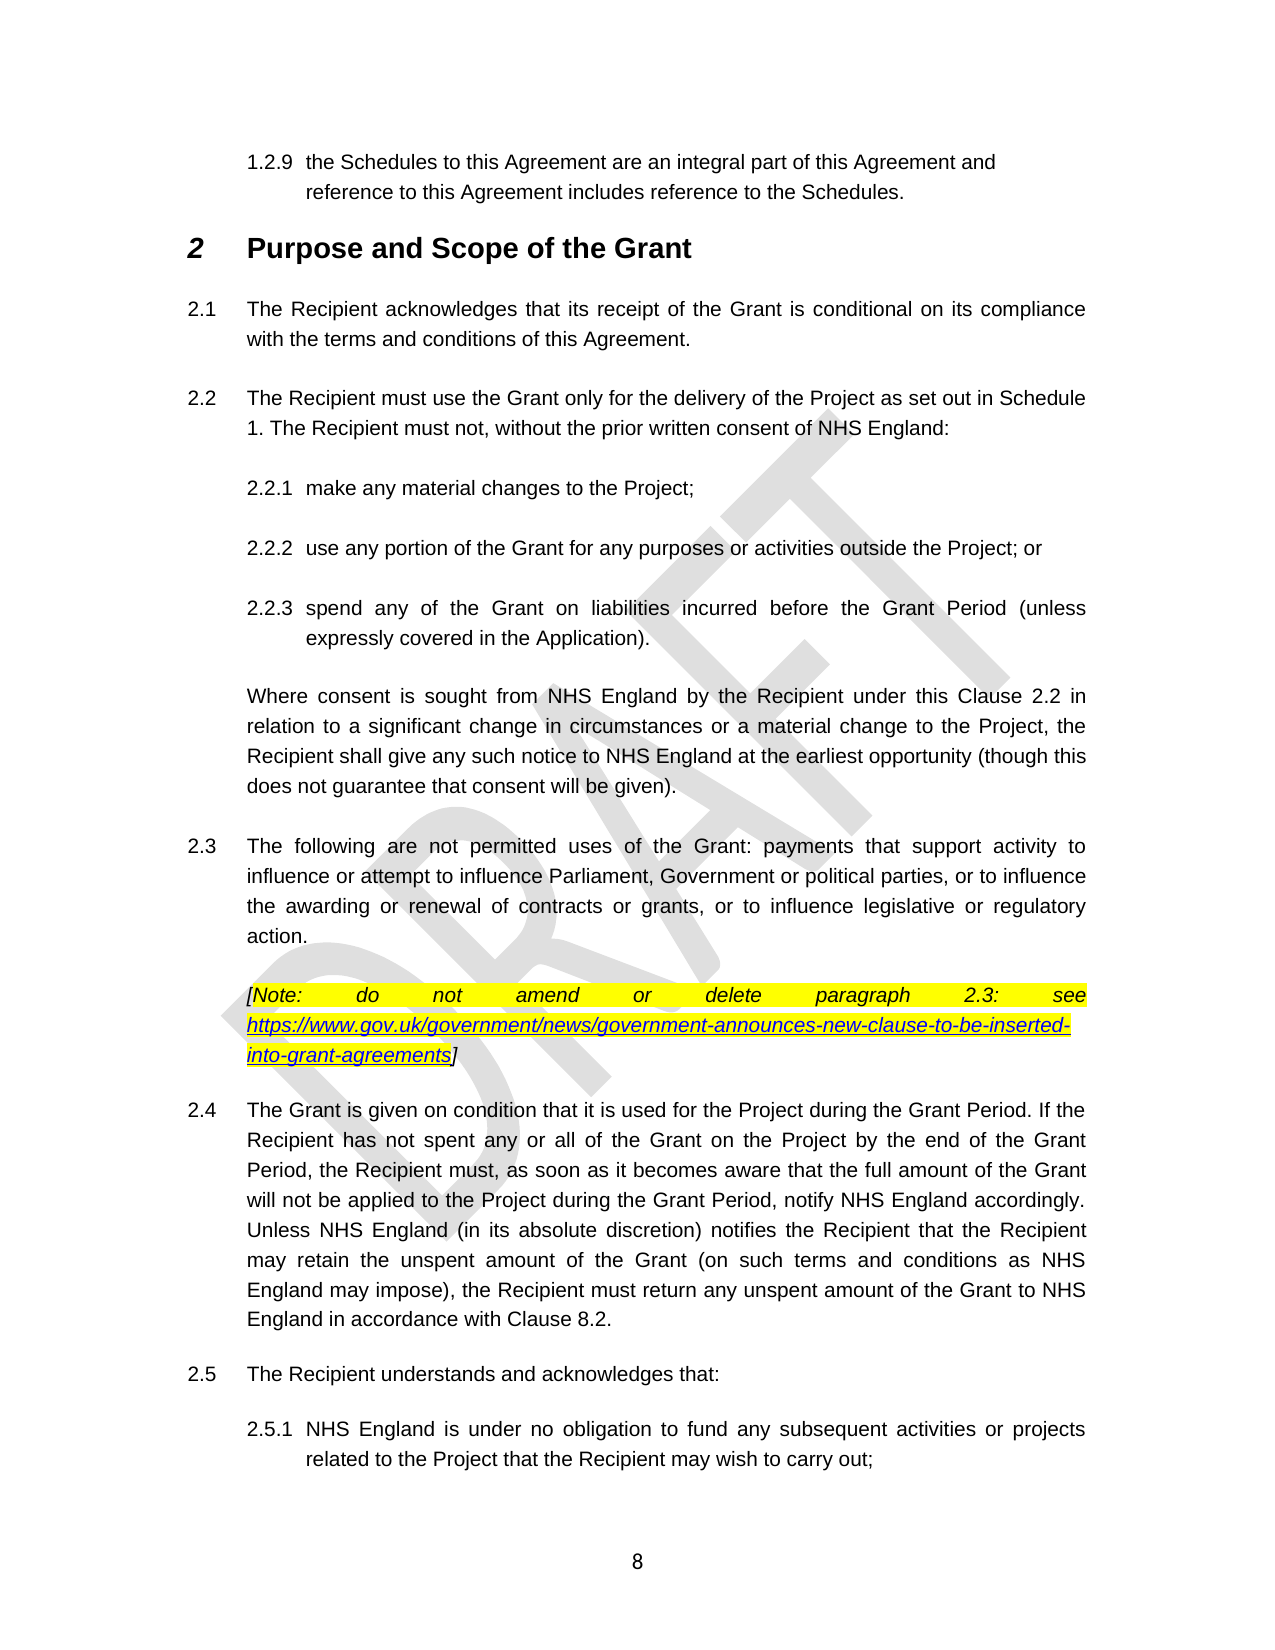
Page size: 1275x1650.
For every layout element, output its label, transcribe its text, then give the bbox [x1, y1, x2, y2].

subtitle Purpose and Scope of the Grant [187, 231, 1087, 264]
list The following are not permitted uses of the Grant: payments that support activity to influence or attempt to influence Parliament, Government or political parties, or to influence the awarding or renewal of contracts or grants, or to influence legislative or regulatory action. [187, 834, 1087, 947]
text 1.2.9 the Schedules to this Agreement are an integral part of this Agreement and reference to this Agreement includes reference to the Schedules. [247, 150, 1087, 204]
list spend any of the Grant on liabilities incurred before the Grant Period (unless expressly covered in the Application). [247, 595, 1087, 649]
list make any material changes to the Project; [247, 476, 1087, 500]
list NHS England is under no obligation to fund any subsequent activities or projects related to the Project that the Recipient may wish to carry out; [247, 1417, 1087, 1471]
list The Recipient acknowledges that its receipt of the Grant is conditional on its compliance with the terms and conditions of this Agreement. [187, 296, 1087, 350]
text [Note: do not amend or delete paragraph 2.3: see https://www.gov.uk/government/news/government-announces-new-clause-to-be-inserted-into-grant-agreements] [247, 988, 1087, 1067]
list use any portion of the Grant for any purposes or activities outside the Project; or [247, 536, 1087, 559]
text Where consent is sought from NHS England by the Recipient under this Clause 2.2 in relation to a significant change in circumstances or a material change to the Project, the Recipient shall give any such notice to NHS England at the earliest opportunity (though this does not guarantee that consent will be given). [247, 684, 1087, 798]
list The Grant is given on condition that it is used for the Project during the Grant Period. If the Recipient has not spent any or all of the Grant on the Project by the end of the Grant Period, the Recipient must, as soon as it becomes aware that the full amount of the Grant will not be applied to the Project during the Grant Period, notify NHS England accordingly. Unless NHS England (in its absolute discretion) notifies the Recipient that the Recipient may retain the unspent amount of the Grant (on such terms and conditions as NHS England may impose), the Recipient must return any unspent amount of the Grant to NHS England in accordance with Clause 8.2. [187, 1098, 1087, 1331]
list The Recipient must use the Grant only for the delivery of the Project as set out in Schedule 1. The Recipient must not, without the prior written consent of NHS England: [187, 386, 1087, 440]
list The Recipient understands and acknowledges that: [187, 1362, 1087, 1386]
